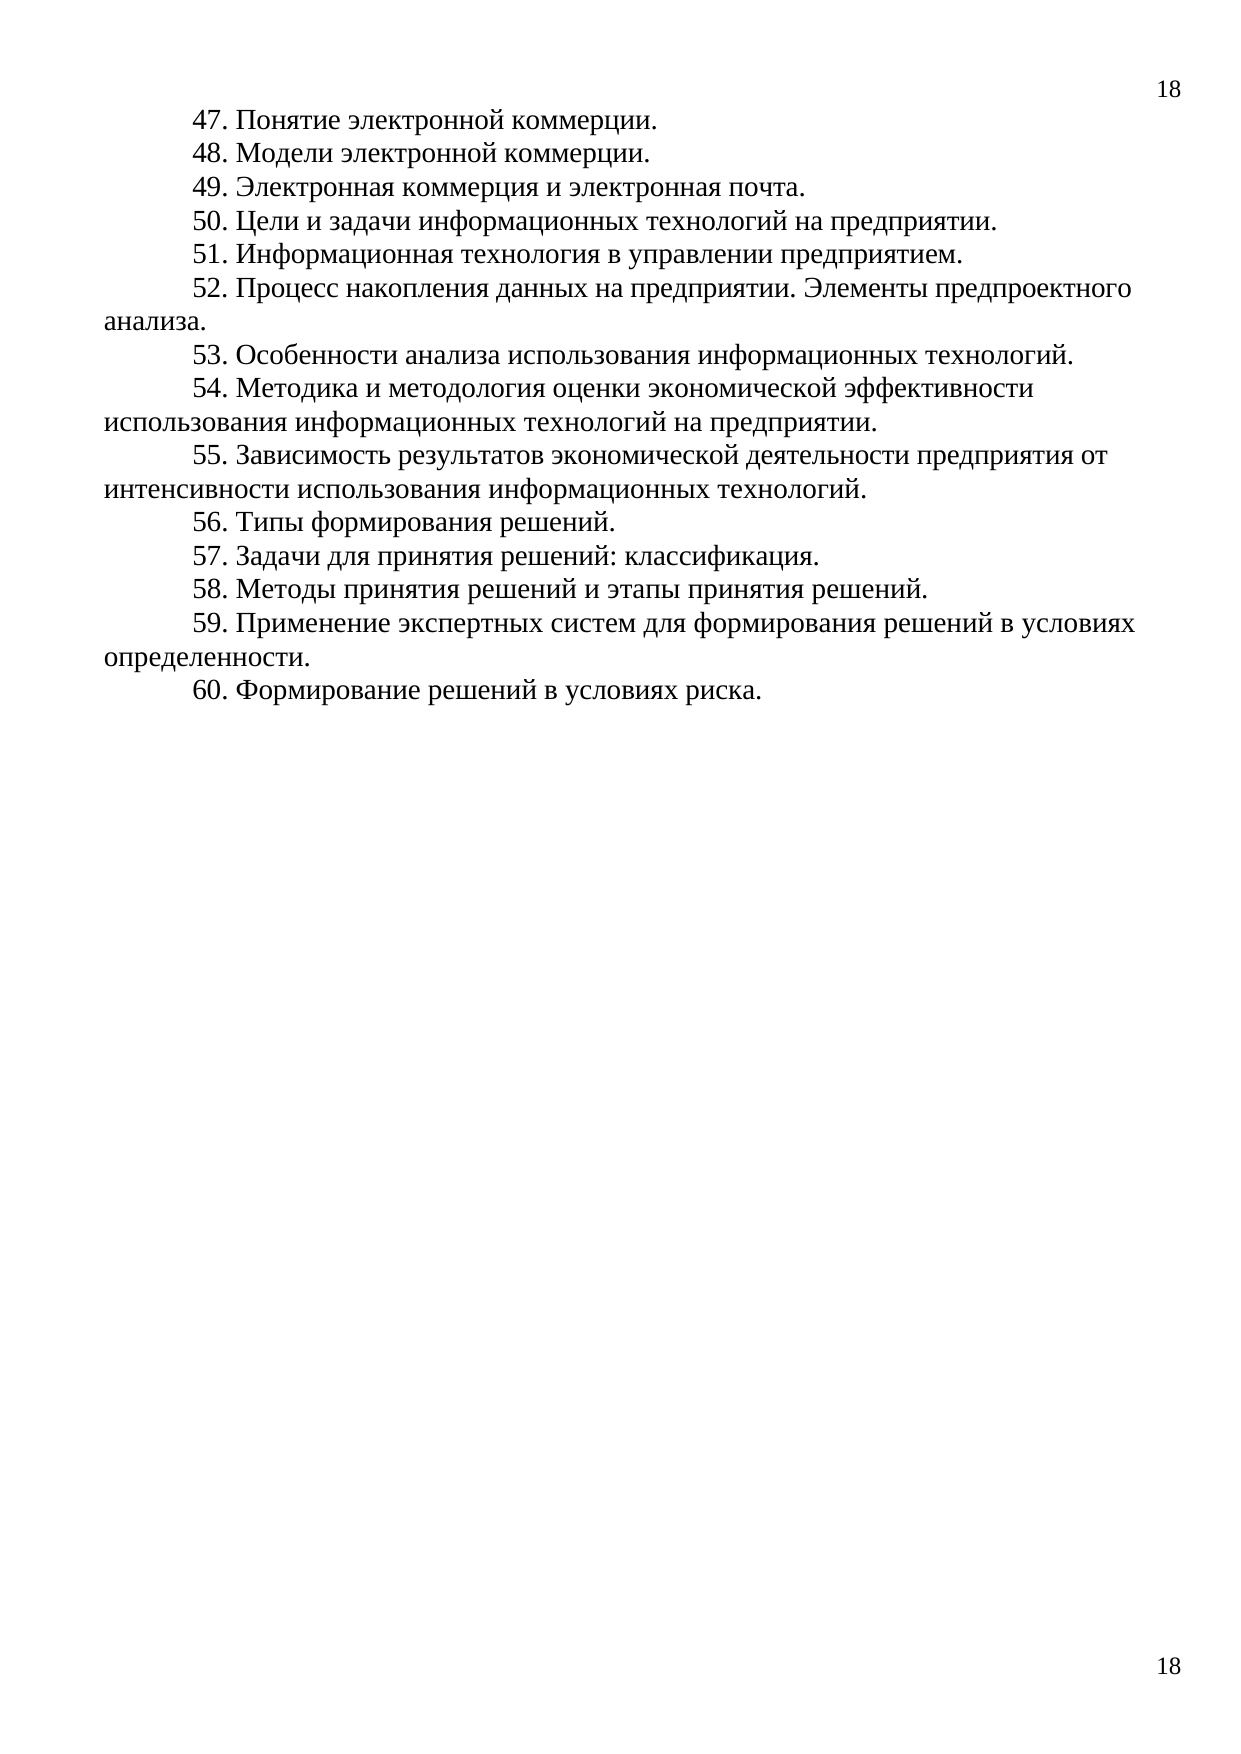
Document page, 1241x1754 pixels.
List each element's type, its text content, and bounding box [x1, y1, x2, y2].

list Задачи для принятия решений: классификация. [103, 539, 1181, 572]
list Применение экспертных систем для формирования решений в условиях определенности. [103, 606, 1181, 673]
list Методы принятия решений и этапы принятия решений. [103, 572, 1181, 606]
list Электронная коммерция и электронная почта. [103, 170, 1181, 203]
list Методика и методология оценки экономической эффективности использования информационных технологий на предприятии. [103, 371, 1181, 438]
list Цели и задачи информационных технологий на предприятии. [103, 203, 1181, 237]
list Зависимость результатов экономической деятельности предприятия от интенсивности использования информационных технологий. [103, 438, 1181, 505]
list Модели электронной коммерции. [103, 136, 1181, 170]
list Процесс накопления данных на предприятии. Элементы предпроектного анализа. [103, 270, 1181, 337]
list Понятие электронной коммерции. [103, 103, 1181, 136]
list Информационная технология в управлении предприятием. [103, 237, 1181, 270]
list Типы формирования решений. [103, 505, 1181, 539]
list Особенности анализа использования информационных технологий. [103, 337, 1181, 371]
list Формирование решений в условиях риска. [103, 673, 1181, 706]
